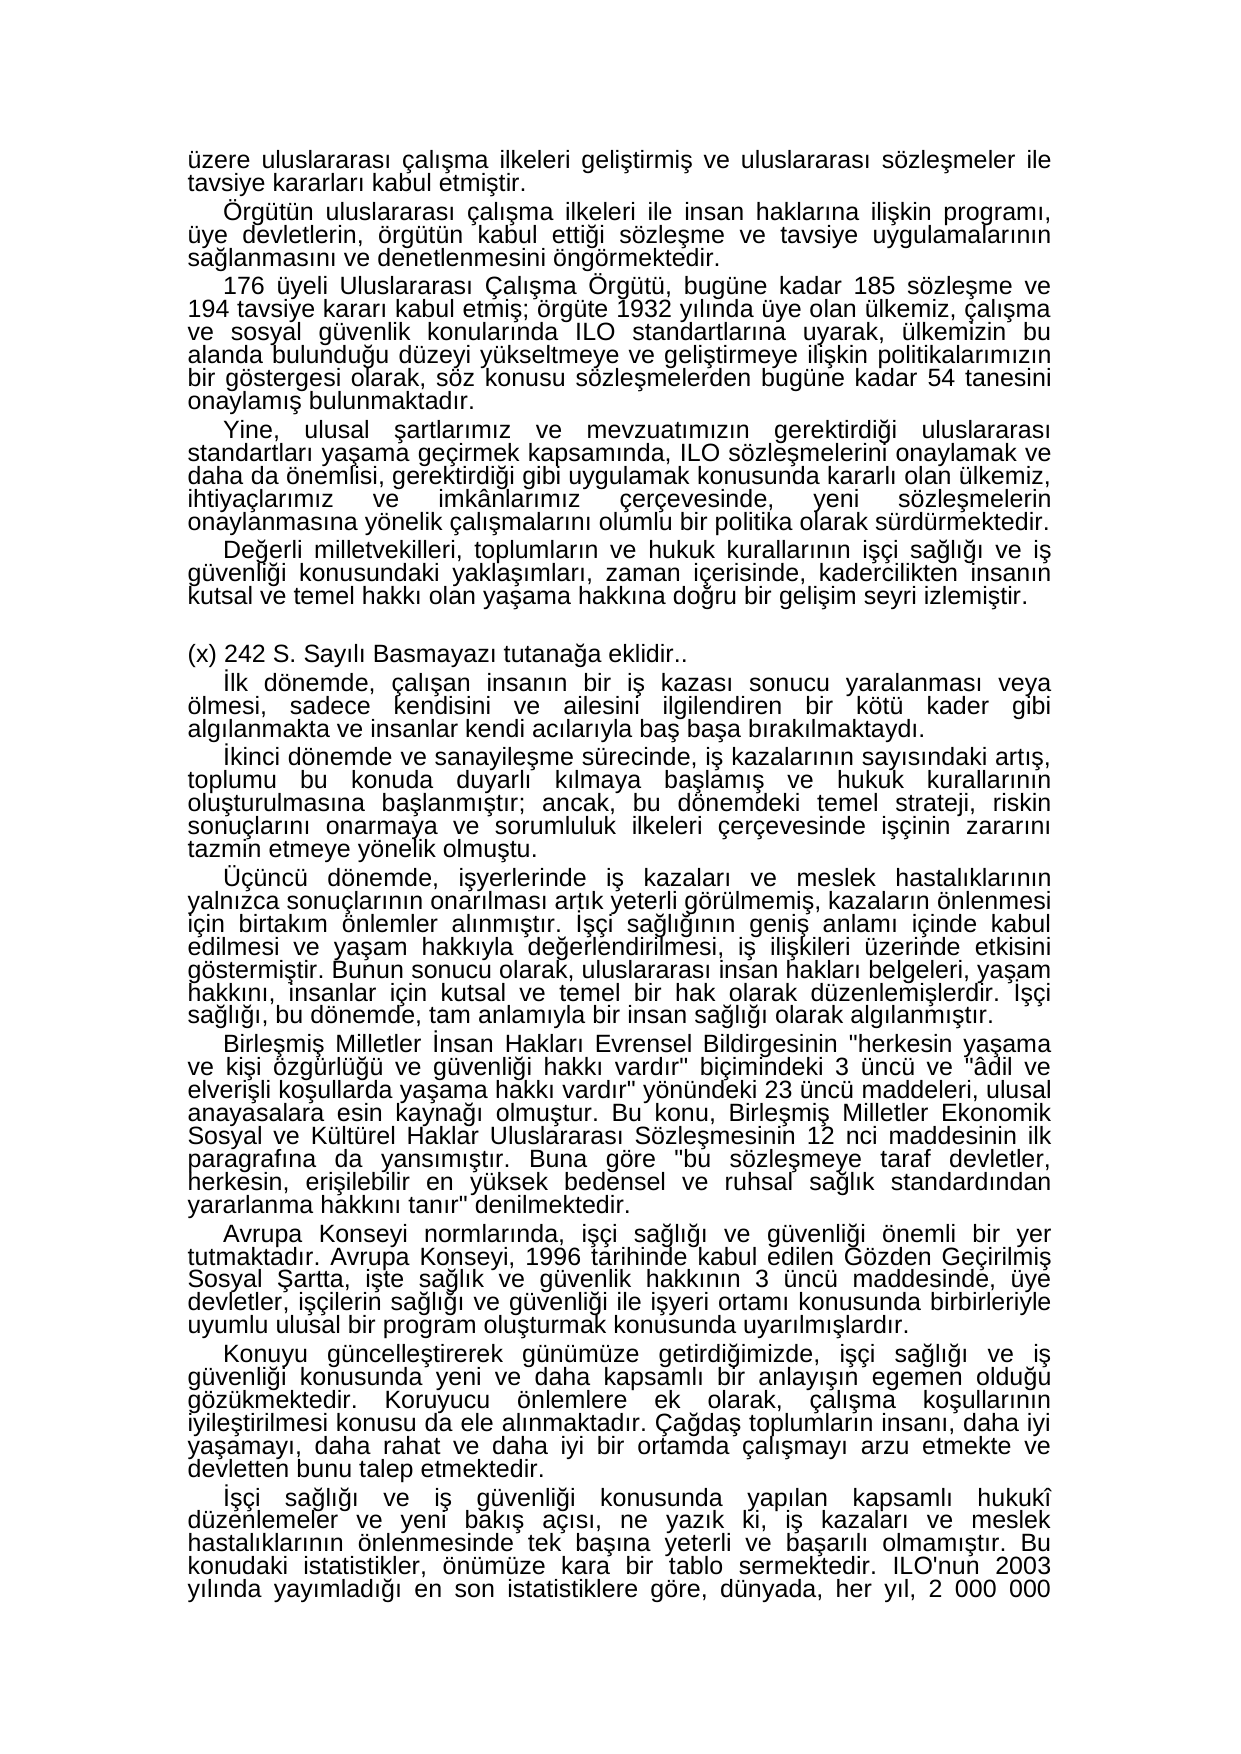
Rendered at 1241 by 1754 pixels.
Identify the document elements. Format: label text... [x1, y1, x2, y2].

text Üçüncü dönemde, işyerlerinde iş kazaları ve meslek hastalıklarının yalnızca sonuçlarının onarılması artık yeterli görülmemiş, kazaların önlenmesi için birtakım önlemler alınmıştır. İşçi sağlığının geniş anlamı içinde kabul edilmesi ve yaşam hakkıyla değerlendirilmesi, iş ilişkileri üzerinde etkisini göstermiştir. Bunun sonucu olarak, uluslararası insan hakları belgeleri, yaşam hakkını, insanlar için kutsal ve temel bir hak olarak düzenlemişlerdir. İşçi sağlığı, bu dönemde, tam anlamıyla bir insan sağlığı olarak algılanmıştır. [187, 868, 1053, 1028]
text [187, 150, 1053, 196]
text Avrupa Konseyi normlarında, işçi sağlığı ve güvenliği önemli bir yer tutmaktadır. Avrupa Konseyi, 1996 tarihinde kabul edilen Gözden Geçirilmiş Sosyal Şartta, işte sağlık ve güvenlik hakkının 3 üncü maddesinde, üye devletler, işçilerin sağlığı ve güvenliği ile işyeri ortamı konusunda birbirleriyle uyumlu ulusal bir program oluşturmak konusunda uyarılmışlardır. [187, 1224, 1053, 1338]
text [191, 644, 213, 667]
text 176 üyeli Uluslararası Çalışma Örgütü, bugüne kadar 185 sözleşme ve 194 tavsiye kararı kabul etmiş; örgüte 1932 yılında üye olan ülkemiz, çalışma ve sosyal güvenlik konularında ILO standartlarına uyarak, ülkemizin bu alanda bulunduğu düzeyi yükseltmeye ve geliştirmeye ilişkin politikalarımızın bir göstergesi olarak, söz konusu sözleşmelerden bugüne kadar 54 tanesini onaylamış bulunmaktadır. [187, 276, 1053, 414]
text Birleşmiş Milletler İnsan Hakları Evrensel Bildirgesinin "herkesin yaşama ve kişi özgürlüğü ve güvenliği hakkı vardır" biçimindeki 3 üncü ve "âdil ve elverişli koşullarda yaşama hakkı vardır" yönündeki 23 üncü maddeleri, ulusal anayasalara esin kaynağı olmuştur. Bu konu, Birleşmiş Milletler Ekonomik Sosyal ve Kültürel Haklar Uluslararası Sözleşmesinin 12 nci maddesinin ilk paragrafına da yansımıştır. Buna göre "bu sözleşmeye taraf devletler, herkesin, erişilebilir en yüksek bedensel ve ruhsal sağlık standardından yararlanma hakkını tanır" denilmektedir. [187, 1034, 1053, 1218]
text (x) 242 S. Sayılı Basmayazı tutanağa eklidir.. [211, 644, 1053, 667]
text İlk dönemde, çalışan insanın bir iş kazası sonucu yaralanması veya ölmesi, sadece kendisini ve ailesini ilgilendiren bir kötü kader gibi algılanmakta ve insanlar kendi acılarıyla baş başa bırakılmaktaydı. [187, 673, 1053, 742]
text Örgütün uluslararası çalışma ilkeleri ile insan haklarına ilişkin programı, üye devletlerin, örgütün kabul ettiği sözleşme ve tavsiye uygulamalarının sağlanmasını ve denetlenmesini öngörmektedir. [187, 202, 1053, 271]
text Konuyu güncelleştirerek günümüze getirdiğimizde, işçi sağlığı ve iş güvenliği konusunda yeni ve daha kapsamlı bir anlayışın egemen olduğu gözükmektedir. Koruyucu önlemlere ek olarak, çalışma koşullarının iyileştirilmesi konusu da ele alınmaktadır. Çağdaş toplumların insanı, daha iyi yaşamayı, daha rahat ve daha iyi bir ortamda çalışmayı arzu etmekte ve devletten bunu talep etmektedir. [187, 1344, 1053, 1482]
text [187, 1488, 1053, 1602]
text Değerli milletvekilleri, toplumların ve hukuk kurallarının işçi sağlığı ve iş güvenliği konusundaki yaklaşımları, zaman içerisinde, kadercilikten insanın kutsal ve temel hakkı olan yaşama hakkına doğru bir gelişim seyri izlemiştir. [187, 540, 1053, 609]
text Yine, ulusal şartlarımız ve mevzuatımızın gerektirdiği uluslararası standartları yaşama geçirmek kapsamında, ILO sözleşmelerini onaylamak ve daha da önemlisi, gerektirdiği gibi uygulamak konusunda kararlı olan ülkemiz, ihtiyaçlarımız ve imkânlarımız çerçevesinde, yeni sözleşmelerin onaylanmasına yönelik çalışmalarını olumlu bir politika olarak sürdürmektedir. [187, 420, 1053, 534]
text İkinci dönemde ve sanayileşme sürecinde, iş kazalarının sayısındaki artış, toplumu bu konuda duyarlı kılmaya başlamış ve hukuk kurallarının oluşturulmasına başlanmıştır; ancak, bu dönemdeki temel strateji, riskin sonuçlarını onarmaya ve sorumluluk ilkeleri çerçevesinde işçinin zararını tazmin etmeye yönelik olmuştu. [187, 747, 1053, 862]
